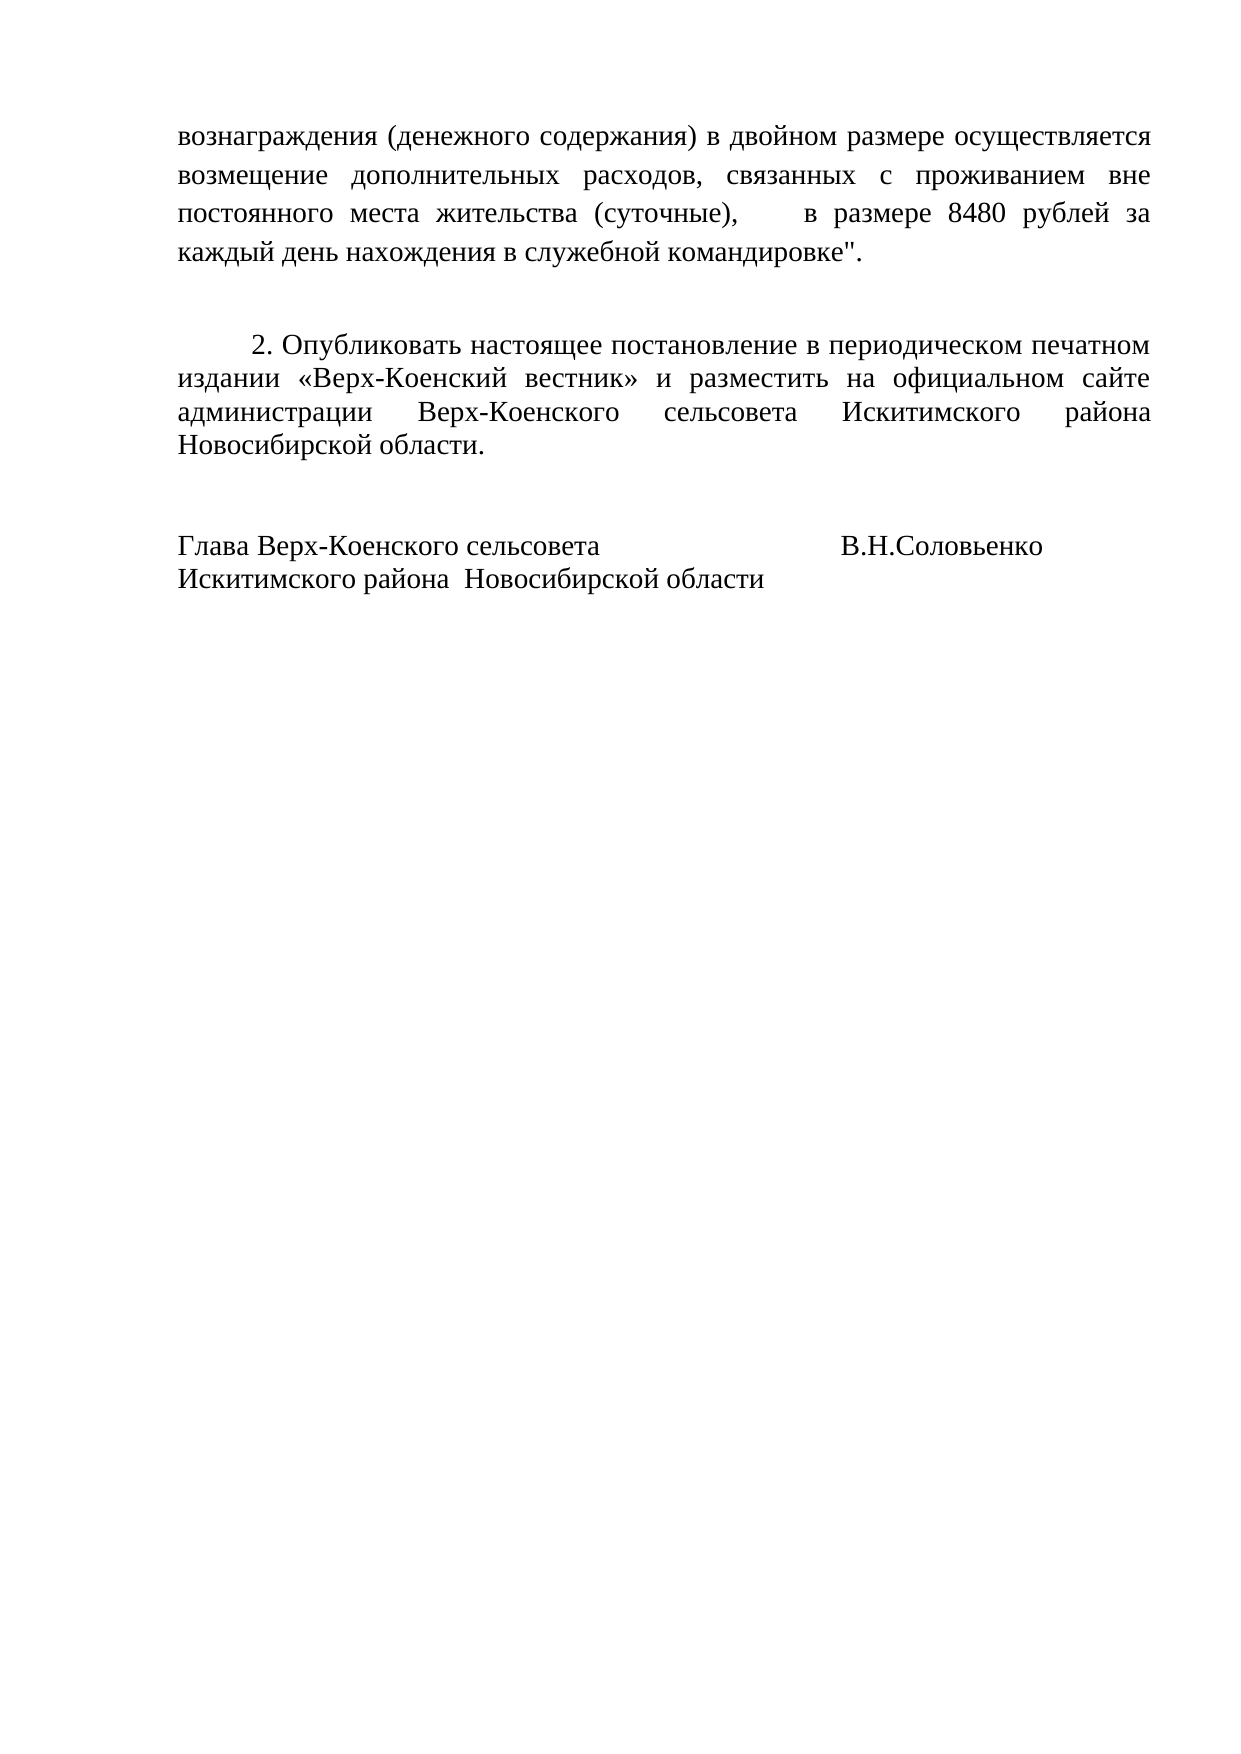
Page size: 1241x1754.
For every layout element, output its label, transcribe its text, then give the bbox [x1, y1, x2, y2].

text 2. Опубликовать настоящее постановление в периодическом печатном издании «Верх-Коенский вестник» и разместить на официальном сайте администрации Верх-Коенского сельсовета Искитимского района Новосибирской области. [177, 327, 1152, 461]
text Глава Верх-Коенского сельсовета В.Н.Соловьенко [177, 528, 1152, 562]
text Искитимского района Новосибирской области [177, 562, 1152, 595]
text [177, 118, 1152, 267]
